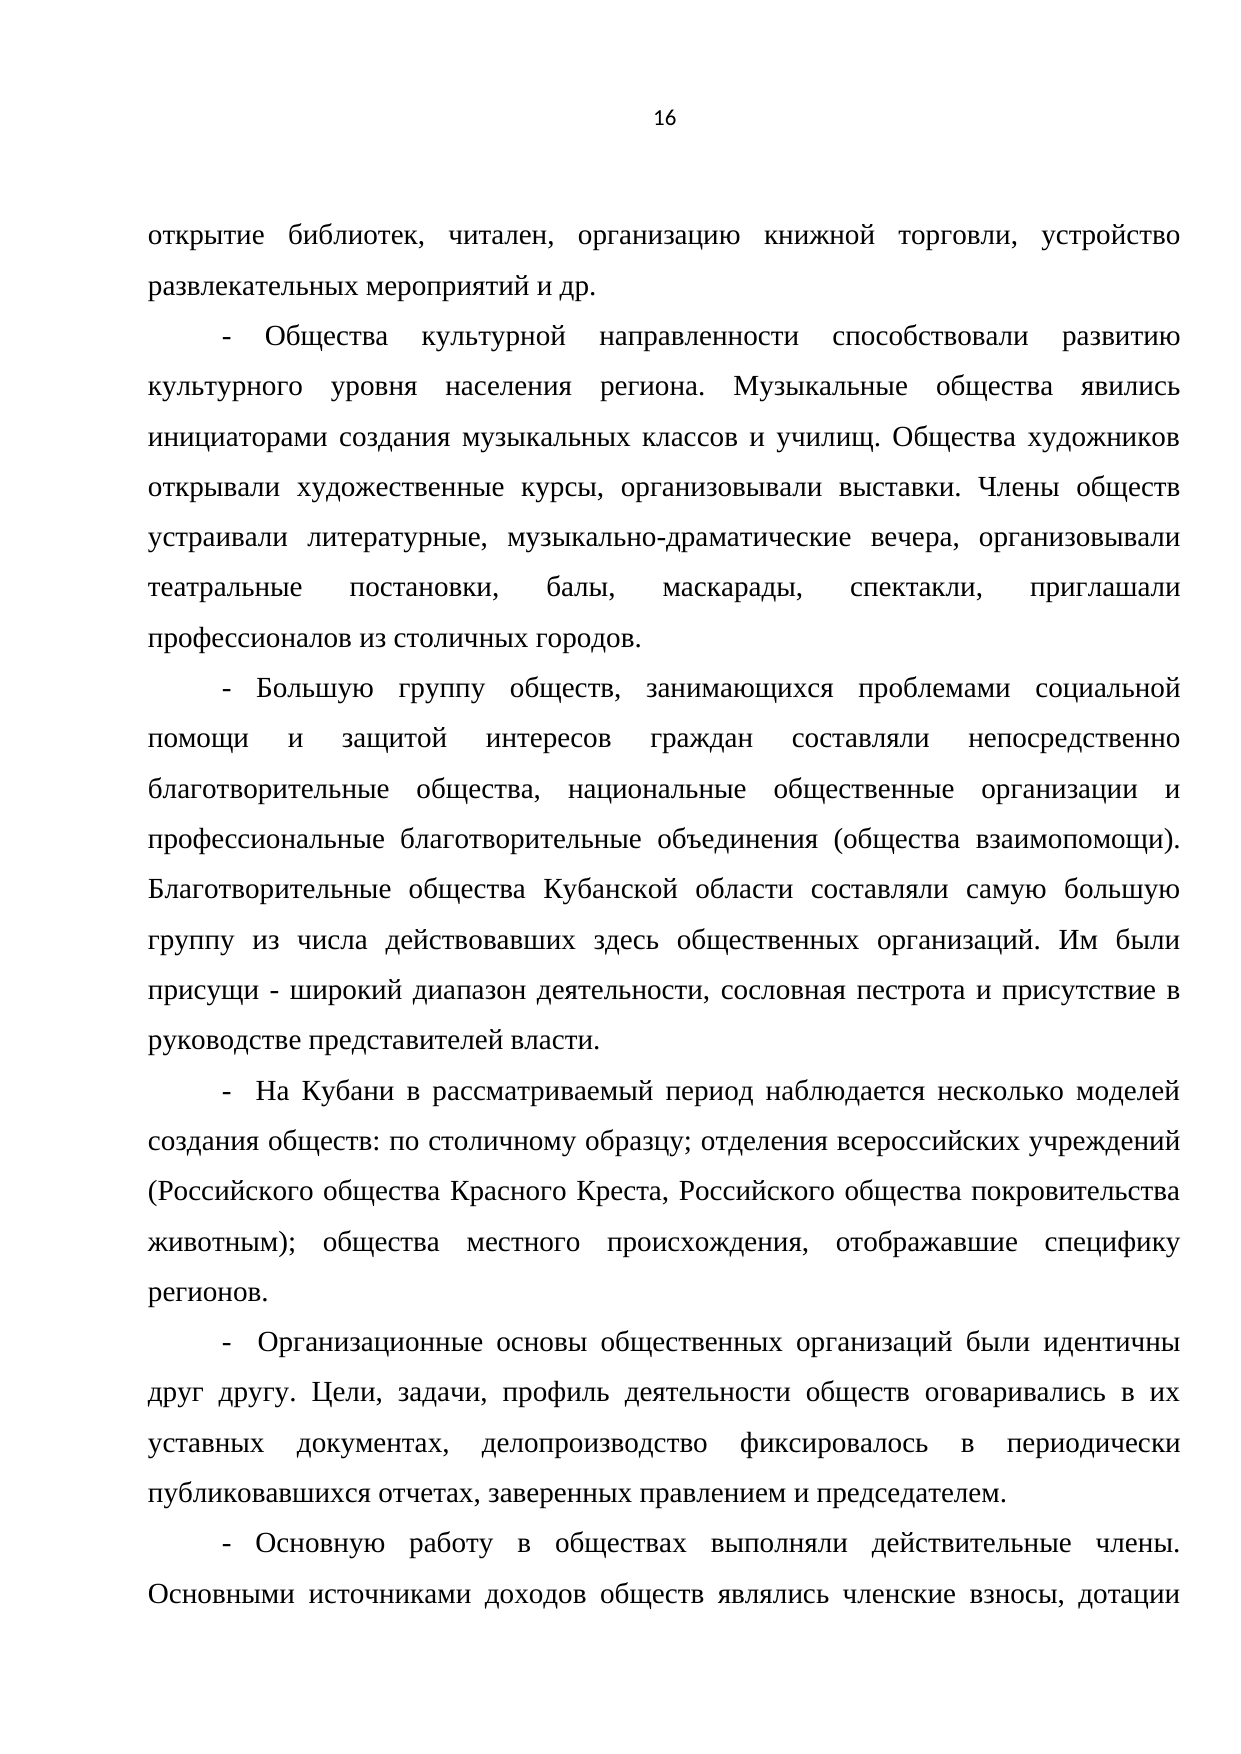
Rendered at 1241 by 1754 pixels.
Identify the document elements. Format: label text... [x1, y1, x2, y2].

text - Организационные основы общественных организаций были идентичны друг другу. Цели, задачи, профиль деятельности обществ оговаривались в их уставных документах, делопроизводство фиксировалось в периодически публиковавшихся отчетах, заверенных правлением и председателем. [148, 1324, 1181, 1509]
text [148, 217, 1181, 301]
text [148, 1526, 1181, 1609]
text - На Кубани в рассматриваемый период наблюдается несколько моделей создания обществ: по столичному образцу; отделения всероссийских учреждений (Российского общества Красного Креста, Российского общества покровительства животным); общества местного происхождения, отображавшие специфику регионов. [148, 1073, 1181, 1307]
text - Общества культурной направленности способствовали развитию культурного уровня населения региона. Музыкальные общества явились инициаторами создания музыкальных классов и училищ. Общества художников открывали художественные курсы, организовывали выставки. Члены обществ устраивали литературные, музыкально-драматические вечера, организовывали театральные постановки, балы, маскарады, спектакли, приглашали профессионалов из столичных городов. [148, 318, 1181, 653]
text - Большую группу обществ, занимающихся проблемами социальной помощи и защитой интересов граждан составляли непосредственно благотворительные общества, национальные общественные организации и профессиональные благотворительные объединения (общества взаимопомощи). Благотворительные общества Кубанской области составляли самую большую группу из числа действовавших здесь общественных организаций. Им были присущи - широкий диапазон деятельности, сословная пестрота и присутствие в руководстве представителей власти. [148, 670, 1181, 1056]
